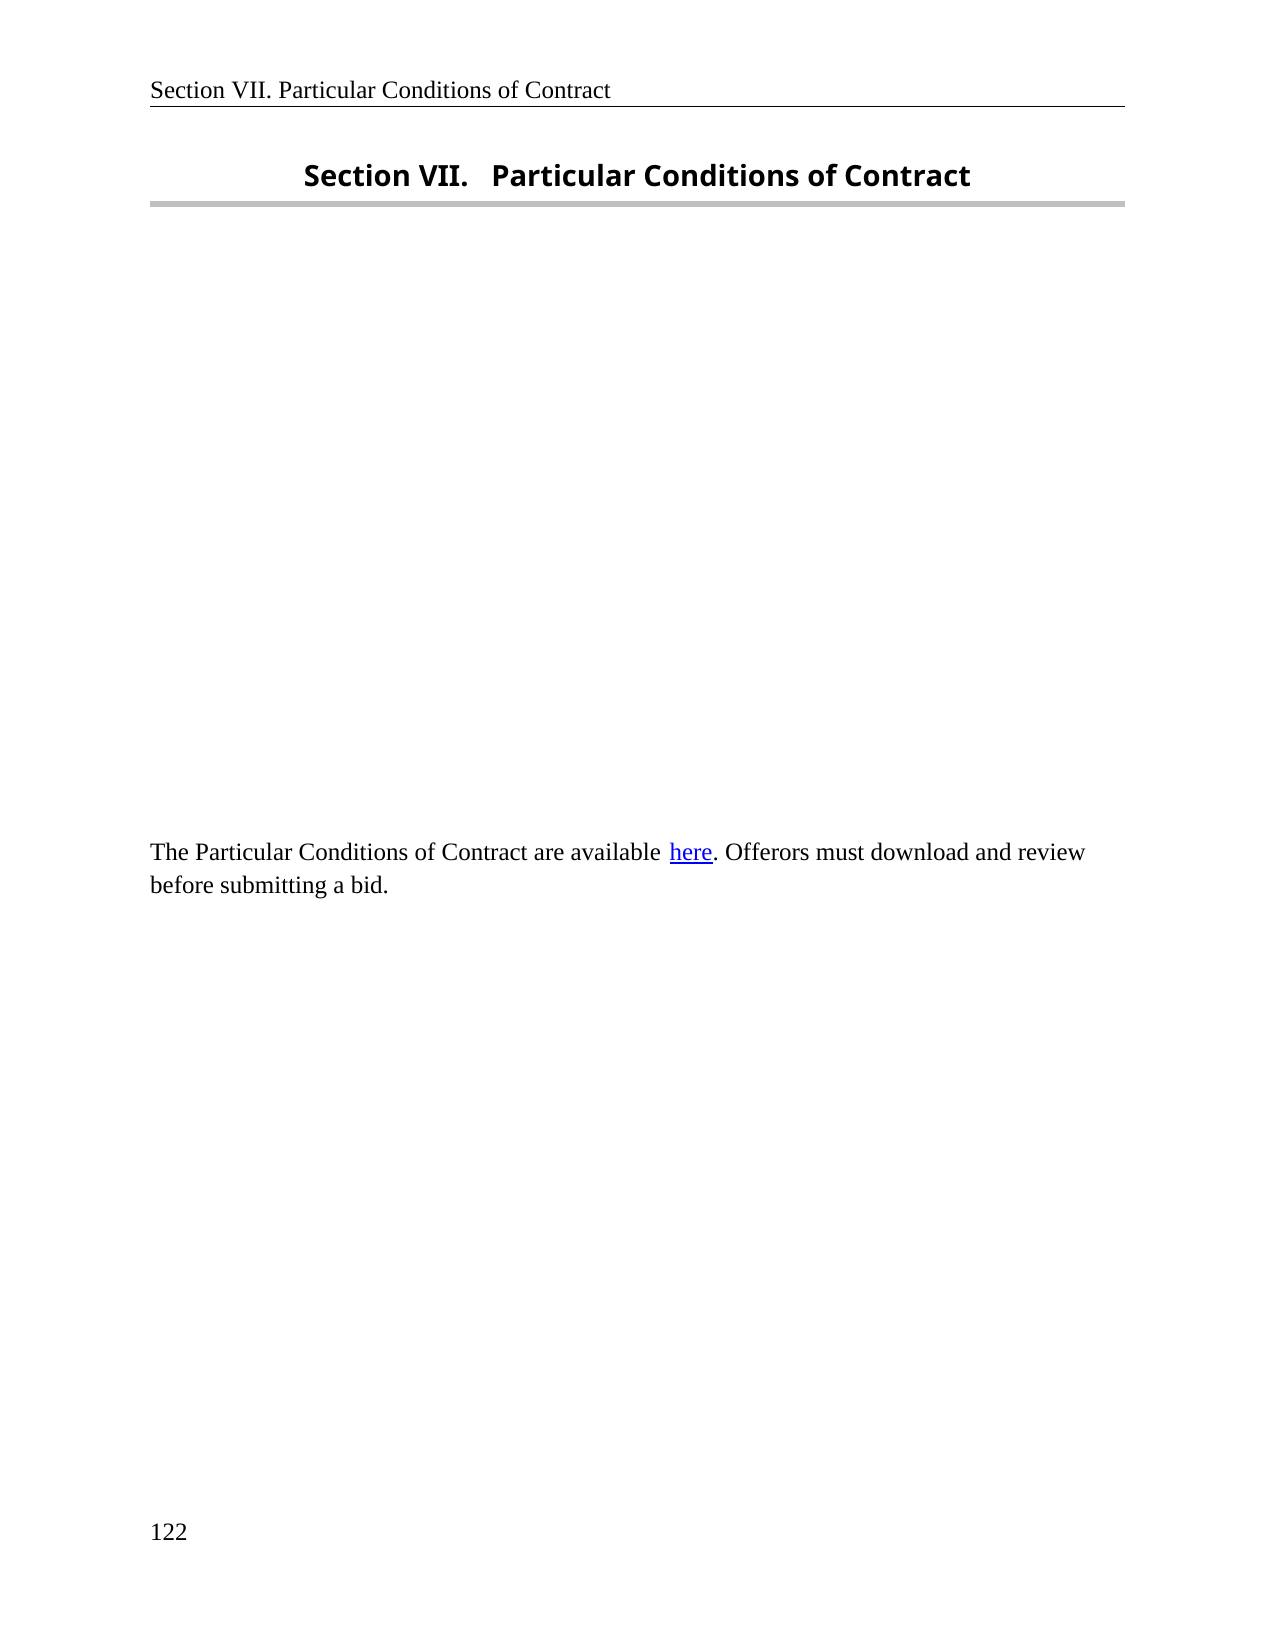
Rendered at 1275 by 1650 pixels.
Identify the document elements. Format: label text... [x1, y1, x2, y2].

subtitle Section VII. Particular Conditions of Contract [150, 155, 1125, 201]
text The Particular Conditions of Contract are available here. Offerors must download and review before submitting a bid. [150, 837, 1125, 899]
